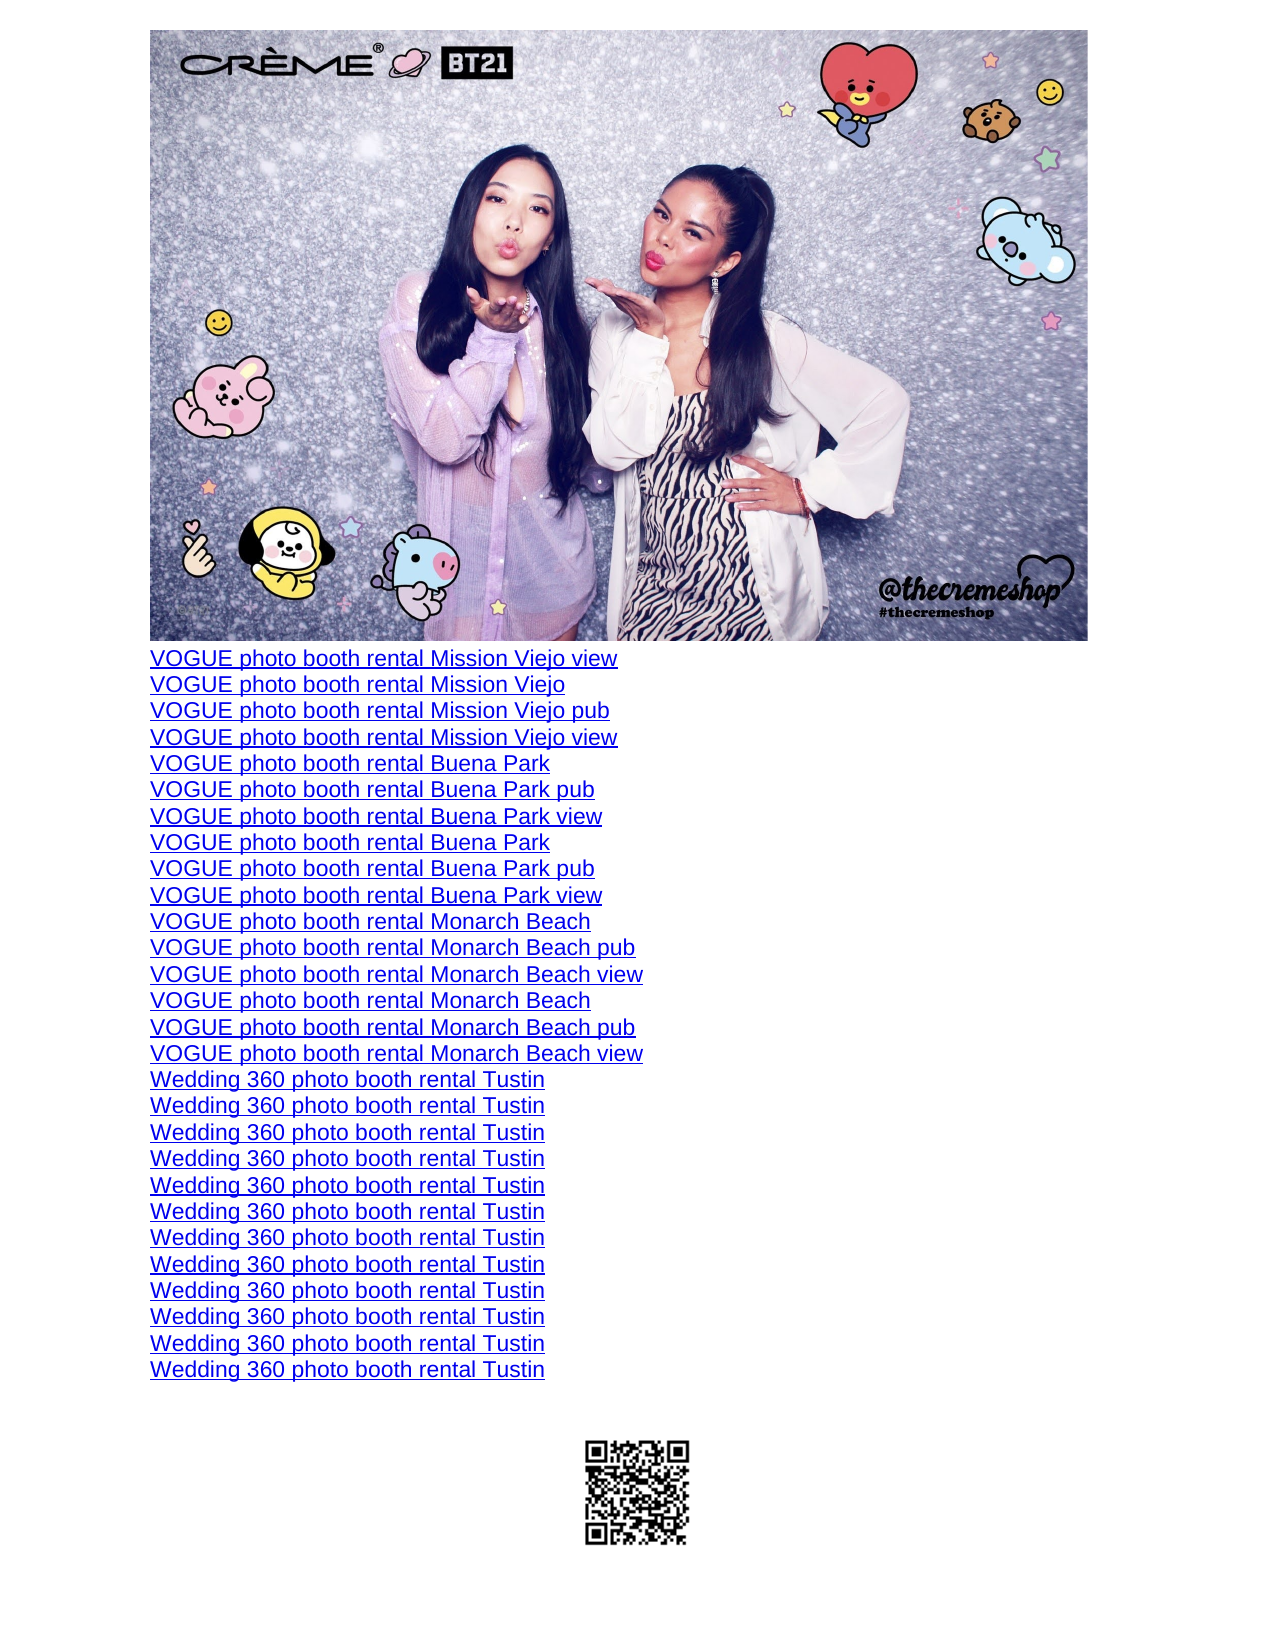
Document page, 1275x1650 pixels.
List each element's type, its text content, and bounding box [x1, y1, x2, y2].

text VOGUE photo booth rental Monarch Beach view [150, 1040, 1125, 1066]
text VOGUE photo booth rental Mission Viejo pub [150, 697, 1125, 723]
text Wedding 360 photo booth rental Tustin [150, 1172, 1125, 1198]
text Wedding 360 photo booth rental Tustin [150, 1356, 1125, 1382]
text Wedding 360 photo booth rental Tustin [150, 1330, 1125, 1356]
text VOGUE photo booth rental Monarch Beach pub [150, 934, 1125, 961]
text Wedding 360 photo booth rental Tustin [150, 1092, 1125, 1119]
text Wedding 360 photo booth rental Tustin [150, 1251, 1125, 1277]
text Wedding 360 photo booth rental Tustin [150, 1119, 1125, 1145]
text VOGUE photo booth rental Mission Viejo view [150, 644, 1125, 671]
picture [559, 1415, 716, 1572]
text Wedding 360 photo booth rental Tustin [150, 1066, 1125, 1092]
text VOGUE photo booth rental Buena Park pub [150, 855, 1125, 882]
text VOGUE photo booth rental Monarch Beach pub [150, 1013, 1125, 1040]
text VOGUE photo booth rental Buena Park pub [150, 776, 1125, 803]
text VOGUE photo booth rental Buena Park [150, 750, 1125, 776]
text VOGUE photo booth rental Mission Viejo view [150, 723, 1125, 750]
text Wedding 360 photo booth rental Tustin [150, 1198, 1125, 1224]
text VOGUE photo booth rental Monarch Beach [150, 987, 1125, 1013]
text Wedding 360 photo booth rental Tustin [150, 1224, 1125, 1251]
text Wedding 360 photo booth rental Tustin [150, 1277, 1125, 1303]
text Wedding 360 photo booth rental Tustin [150, 1145, 1125, 1172]
text VOGUE photo booth rental Buena Park [150, 829, 1125, 855]
text VOGUE photo booth rental Monarch Beach [150, 908, 1125, 934]
text VOGUE photo booth rental Buena Park view [150, 803, 1125, 829]
text VOGUE photo booth rental Buena Park view [150, 882, 1125, 908]
picture [150, 30, 1088, 641]
text VOGUE photo booth rental Monarch Beach view [150, 961, 1125, 987]
text Wedding 360 photo booth rental Tustin [150, 1303, 1125, 1330]
text VOGUE photo booth rental Mission Viejo [150, 671, 1125, 697]
